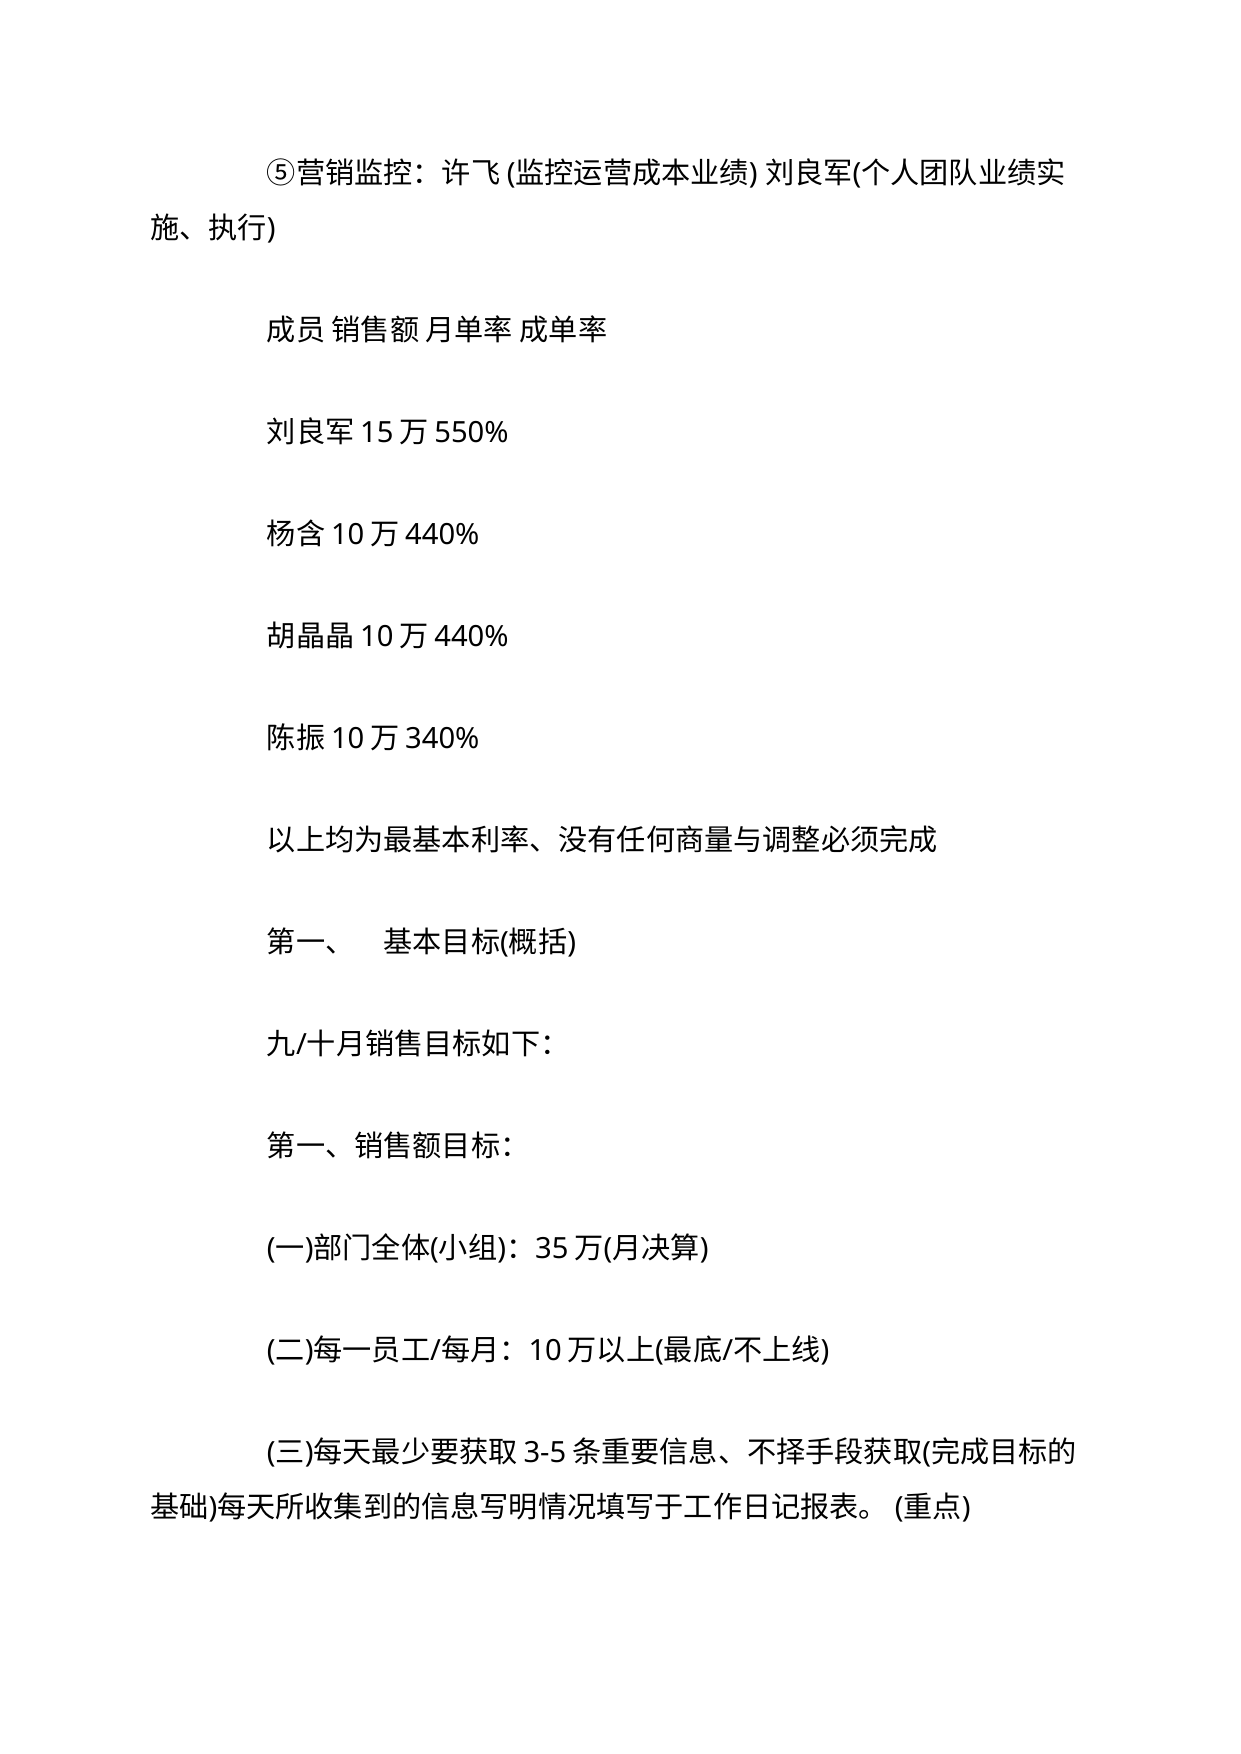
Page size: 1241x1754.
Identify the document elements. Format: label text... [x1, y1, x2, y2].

text 胡晶晶10万440% [150, 613, 1090, 655]
text 第一、 基本目标(概括) [150, 918, 1090, 961]
text (一)部门全体(小组)：35万(月决算) [150, 1224, 1090, 1267]
text 刘良军15万550% [150, 409, 1090, 451]
text 成员 销售额 月单率 成单率 [150, 307, 1090, 349]
text 以上均为最基本利率、没有任何商量与调整必须完成 [150, 817, 1090, 859]
text 杨含10万440% [150, 511, 1090, 553]
text ⑤营销监控：许飞 (监控运营成本业绩) 刘良军(个人团队业绩实施、执行) [150, 150, 1090, 247]
text (二)每一员工/每月：10万以上(最底/不上线) [150, 1326, 1090, 1368]
text 第一、销售额目标： [150, 1122, 1090, 1165]
text (三)每天最少要获取3-5条重要信息、不择手段获取(完成目标的基础)每天所收集到的信息写明情况填写于工作日记报表。 (重点) [150, 1428, 1090, 1526]
text 九/十月销售目标如下： [150, 1020, 1090, 1063]
text 陈振10万340% [150, 715, 1090, 757]
